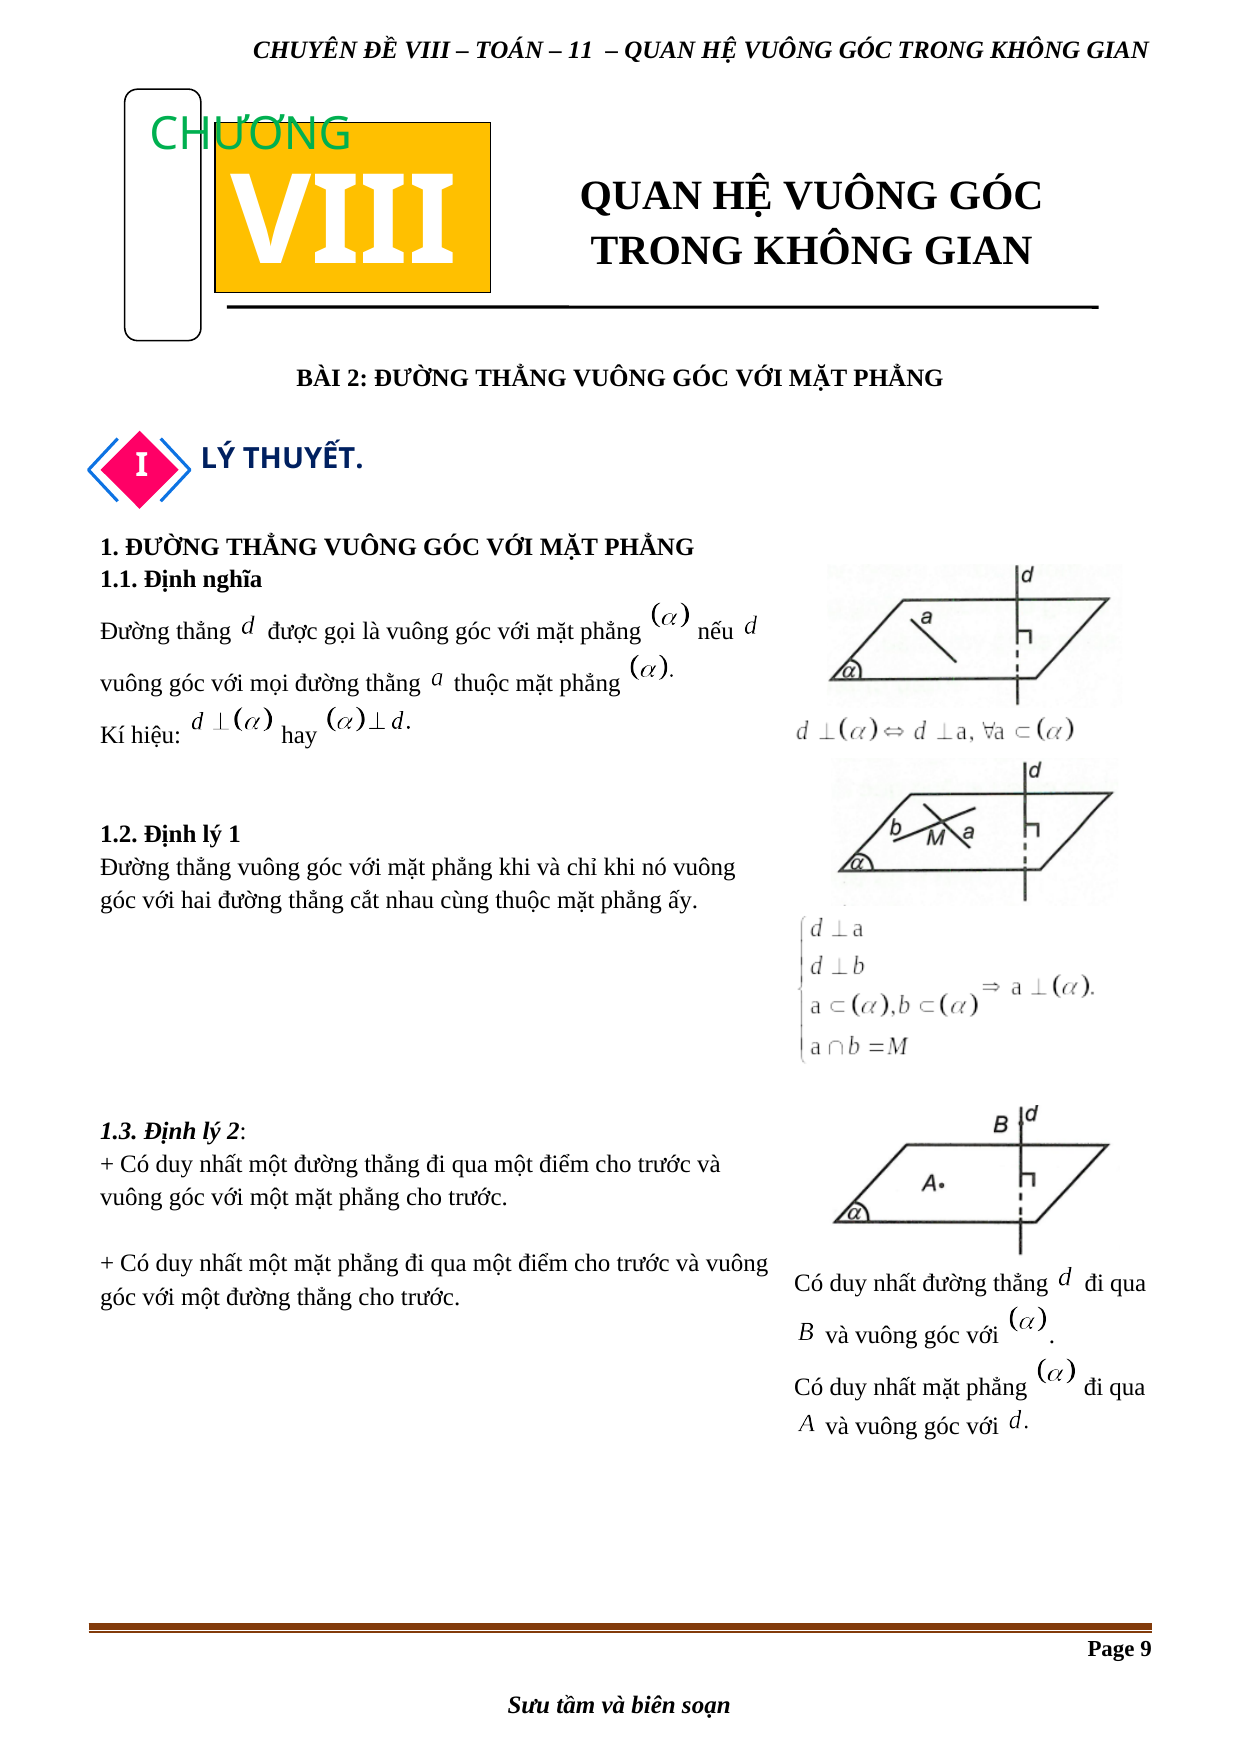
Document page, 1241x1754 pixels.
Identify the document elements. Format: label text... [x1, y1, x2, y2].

picture [829, 1105, 1120, 1258]
title BÀI 2: ĐƯỜNG THẲNG VUÔNG GÓC VỚI MẶT PHẲNG [88, 363, 1152, 392]
picture [826, 564, 1123, 708]
picture [830, 758, 1119, 906]
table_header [783, 532, 1166, 1612]
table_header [89, 532, 783, 1612]
